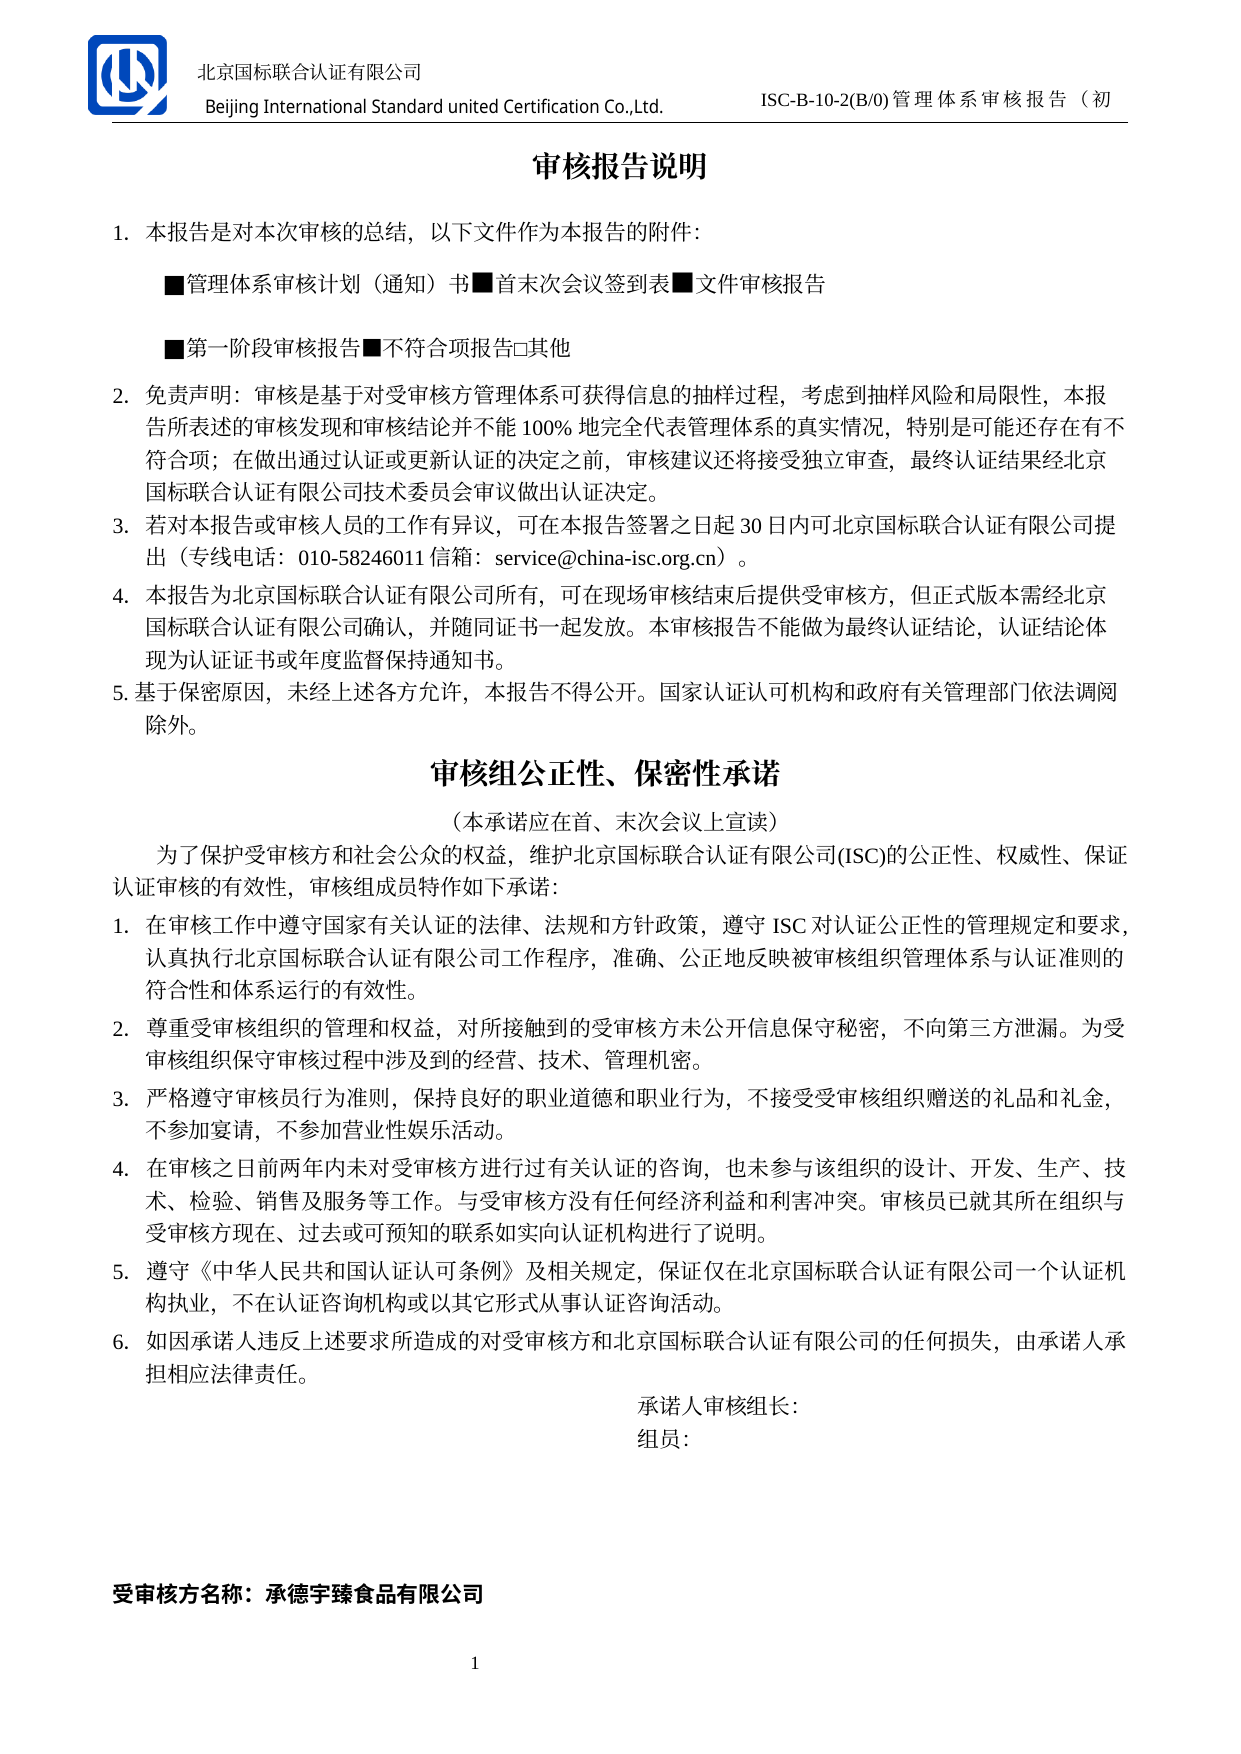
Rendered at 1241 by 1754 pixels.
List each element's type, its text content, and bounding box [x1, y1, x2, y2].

text 组员： [112, 1423, 1128, 1456]
text ■管理体系审核计划（通知）书■首末次会议签到表■文件审核报告 [112, 249, 1128, 314]
text 审核报告说明 [112, 135, 1128, 200]
text 4．在审核之日前两年内未对受审核方进行过有关认证的咨询，也未参与该组织的设计、开发、生产、技术、检验、销售及服务等工作。与受审核方没有任何经济利益和利害冲突。审核员已就其所在组织与受审核方现在、过去或可预知的联系如实向认证机构进行了说明。 [112, 1153, 1128, 1250]
text 1．在审核工作中遵守国家有关认证的法律、法规和方针政策，遵守ISC对认证公正性的管理规定和要求, 认真执行北京国标联合认证有限公司工作程序，准确、公正地反映被审核组织管理体系与认证准则的符合性和体系运行的有效性。 [112, 909, 1128, 1007]
text 2．免责声明：审核是基于对受审核方管理体系可获得信息的抽样过程，考虑到抽样风险和局限性，本报告所表述的审核发现和审核结论并不能100% 地完全代表管理体系的真实情况，特别是可能还存在有不符合项；在做出通过认证或更新认证的决定之前，审核建议还将接受独立审查，最终认证结果经北京国标联合认证有限公司技术委员会审议做出认证决定。 [112, 379, 1128, 509]
text 审核组公正性、保密性承诺 [112, 742, 1128, 807]
picture [88, 35, 167, 115]
text 1．本报告是对本次审核的总结，以下文件作为本报告的附件： [112, 217, 1128, 249]
text （本承诺应在首、末次会议上宣读） [145, 807, 1128, 839]
text 2．尊重受审核组织的管理和权益，对所接触到的受审核方未公开信息保守秘密，不向第三方泄漏。为受审核组织保守审核过程中涉及到的经营、技术、管理机密。 [112, 1012, 1128, 1077]
text 承诺人审核组长： [112, 1391, 1128, 1423]
text 6．如因承诺人违反上述要求所造成的对受审核方和北京国标联合认证有限公司的任何损失，由承诺人承担相应法律责任。 [112, 1326, 1128, 1391]
text 3．若对本报告或审核人员的工作有异议，可在本报告签署之日起30日内可北京国标联合认证有限公司提出（专线电话：010-58246011信箱：service@china-isc.org.cn）。 [112, 509, 1128, 574]
text ■第一阶段审核报告■不符合项报告□其他 [112, 314, 1128, 379]
text 受审核方名称：承德宇臻食品有限公司 [112, 1577, 1128, 1609]
text 4．本报告为北京国标联合认证有限公司所有，可在现场审核结束后提供受审核方，但正式版本需经北京国标联合认证有限公司确认，并随同证书一起发放。本审核报告不能做为最终认证结论，认证结论体现为认证证书或年度监督保持通知书。 [112, 579, 1128, 677]
text 3．严格遵守审核员行为准则，保持良好的职业道德和职业行为，不接受受审核组织赠送的礼品和礼金，不参加宴请，不参加营业性娱乐活动。 [112, 1082, 1128, 1147]
text 5. 基于保密原因，未经上述各方允许，本报告不得公开。国家认证认可机构和政府有关管理部门依法调阅除外。 [112, 677, 1128, 742]
text 5．遵守《中华人民共和国认证认可条例》及相关规定，保证仅在北京国标联合认证有限公司一个认证机构执业，不在认证咨询机构或以其它形式从事认证咨询活动。 [112, 1255, 1128, 1320]
text 为了保护受审核方和社会公众的权益，维护北京国标联合认证有限公司(ISC)的公正性、权威性、保证认证审核的有效性，审核组成员特作如下承诺： [112, 839, 1128, 904]
